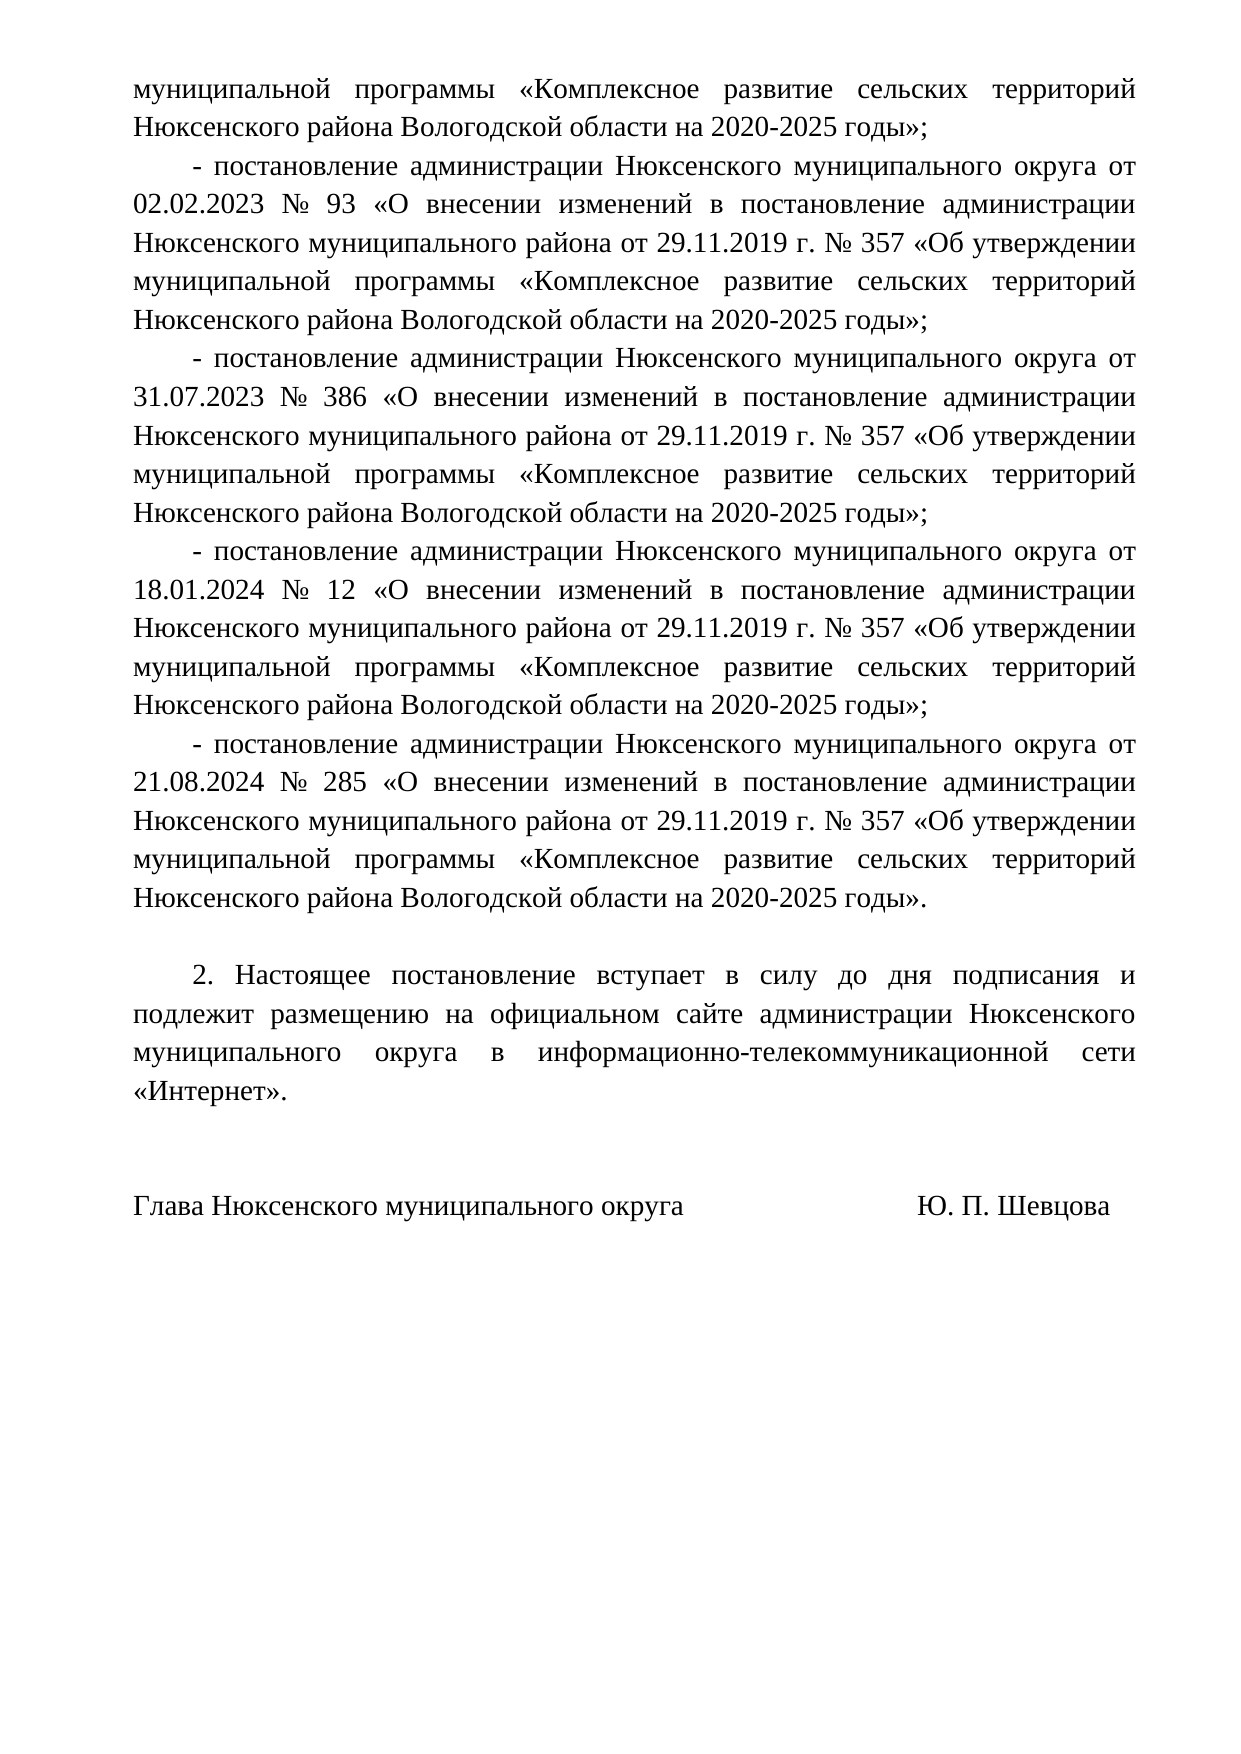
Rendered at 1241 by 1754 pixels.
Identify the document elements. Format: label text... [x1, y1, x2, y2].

list - постановление администрации Нюксенского муниципального округа от 31.07.2023 № 386 «О внесении изменений в постановление администрации Нюксенского муниципального района от 29.11.2019 г. № 357 «Об утверждении муниципальной программы «Комплексное развитие сельских территорий Нюксенского района Вологодской области на 2020-2025 годы»; [133, 341, 1137, 528]
text Глава Нюксенского муниципального округа Ю. П. Шевцова [133, 1188, 1113, 1222]
list - постановление администрации Нюксенского муниципального округа от 21.08.2024 № 285 «О внесении изменений в постановление администрации Нюксенского муниципального района от 29.11.2019 г. № 357 «Об утверждении муниципальной программы «Комплексное развитие сельских территорий Нюксенского района Вологодской области на 2020-2025 годы». [133, 726, 1137, 914]
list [133, 71, 1137, 143]
list - постановление администрации Нюксенского муниципального округа от 18.01.2024 № 12 «О внесении изменений в постановление администрации Нюксенского муниципального района от 29.11.2019 г. № 357 «Об утверждении муниципальной программы «Комплексное развитие сельских территорий Нюксенского района Вологодской области на 2020-2025 годы»; [133, 533, 1137, 721]
list - постановление администрации Нюксенского муниципального округа от 02.02.2023 № 93 «О внесении изменений в постановление администрации Нюксенского муниципального района от 29.11.2019 г. № 357 «Об утверждении муниципальной программы «Комплексное развитие сельских территорий Нюксенского района Вологодской области на 2020-2025 годы»; [133, 148, 1137, 336]
text 2. Настоящее постановление вступает в силу до дня подписания и подлежит размещению на официальном сайте администрации Нюксенского муниципального округа в информационно-телекоммуникационной сети «Интернет». [133, 957, 1137, 1106]
